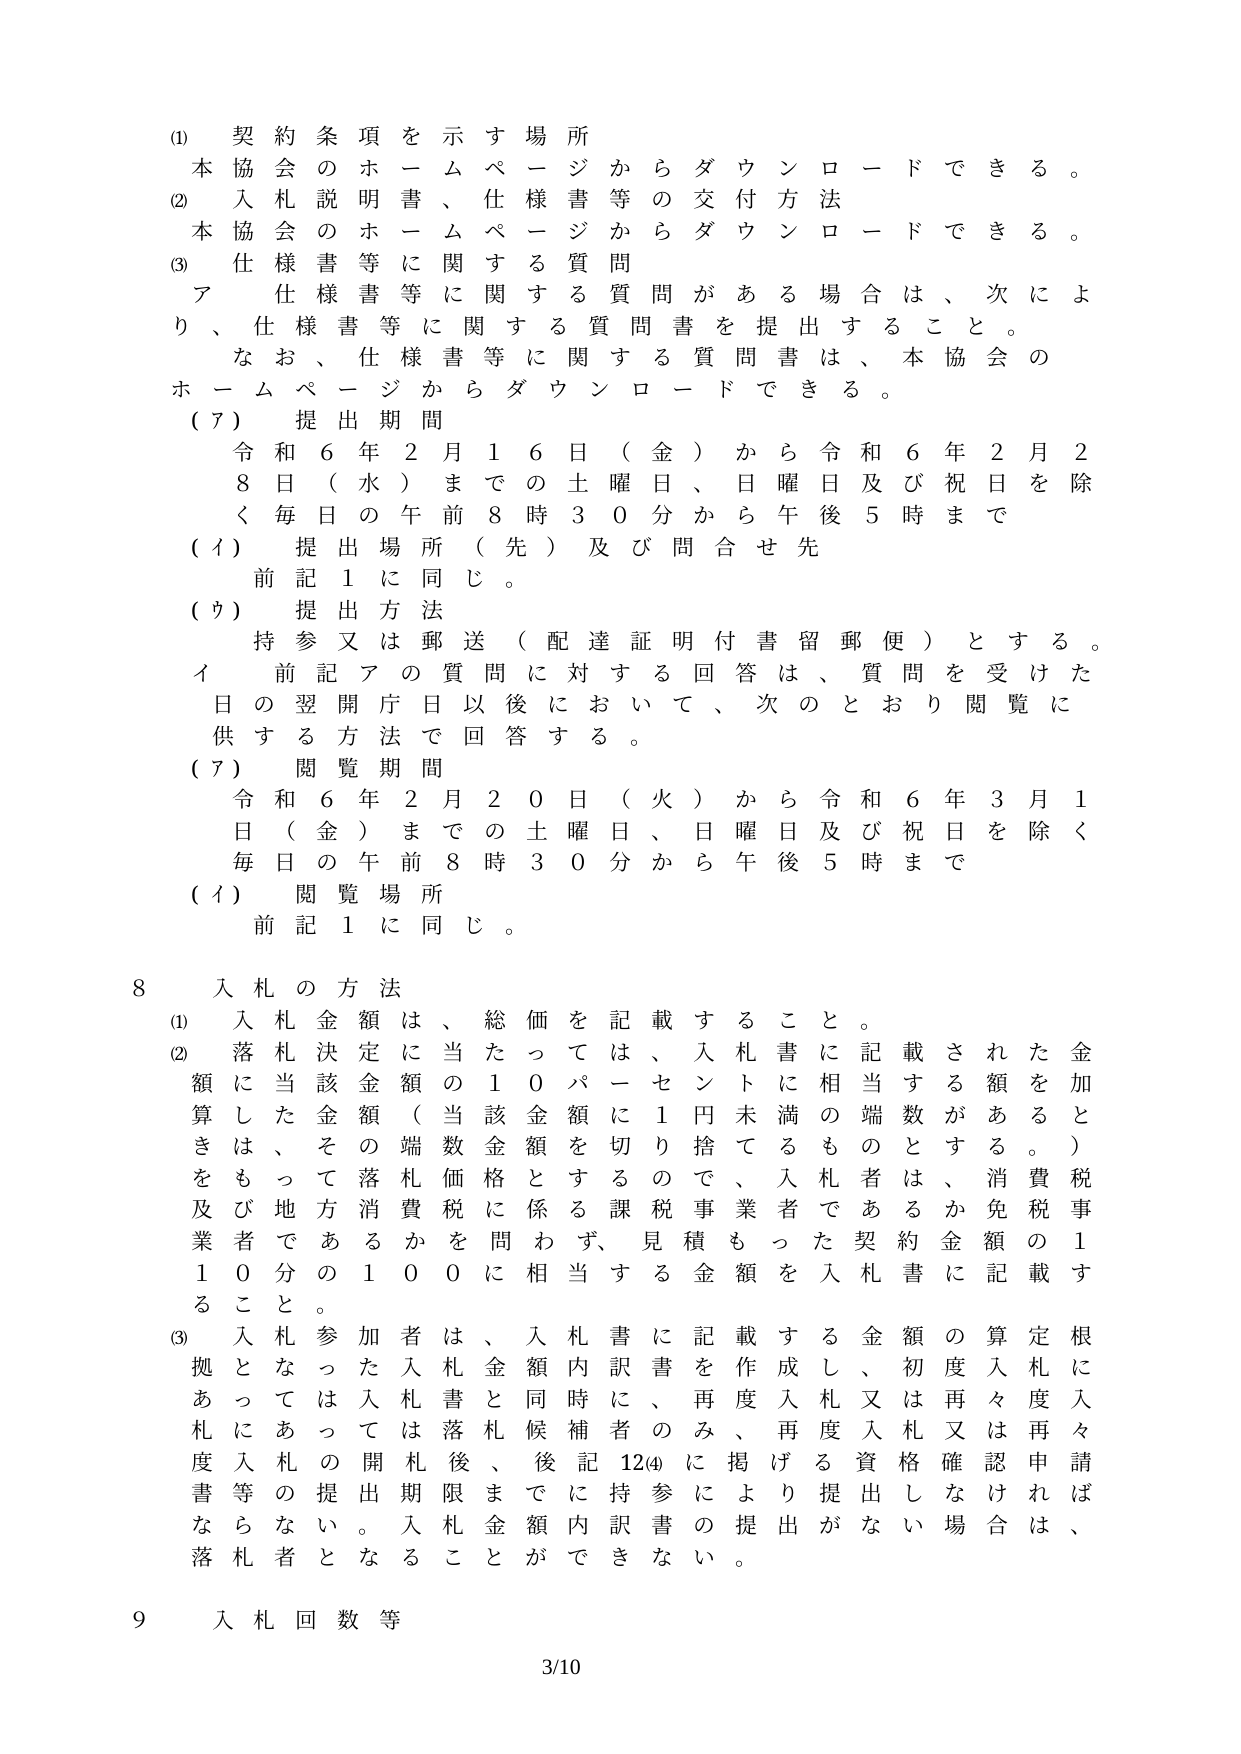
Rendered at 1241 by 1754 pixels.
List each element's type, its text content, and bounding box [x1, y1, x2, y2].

text ⑵ 入札説明書、仕様書等の交付方法 [149, 183, 1112, 214]
text (ｱ) 提出期間 [128, 403, 1112, 435]
text 前記１に同じ。 [128, 908, 1112, 940]
text ア 仕様書等に関する質問がある場合は、次により、仕様書等に関する質問書を提出すること。 [149, 277, 1112, 340]
text 持参又は郵送（配達証明付書留郵便）とする。 [128, 624, 1112, 656]
text なお、仕様書等に関する質問書は、本協会のホームページからダウンロードできる。 [149, 340, 1112, 403]
text ⑴ 契約条項を示す場所 [149, 119, 1112, 151]
text (ｲ) 閲覧場所 [128, 877, 1112, 908]
text イ 前記アの質問に対する回答は、質問を受けた日の翌開庁日以後において、次のとおり閲覧に供する方法で回答する。 [170, 656, 1112, 751]
text 前記１に同じ。 [128, 561, 1112, 593]
text ⑶ 仕様書等に関する質問 [149, 246, 1112, 277]
text (ｱ) 閲覧期間 [128, 751, 1112, 782]
text 本協会のホームページからダウンロードできる。 [168, 151, 1112, 183]
text 本協会のホームページからダウンロードできる。 [170, 214, 1112, 246]
text ⑴ 入札金額は、総価を記載すること。 [128, 1003, 1112, 1035]
text (ｳ) 提出方法 [128, 593, 1112, 624]
text 令和６年２月２０日（火）から令和６年３月１日（金）までの土曜日、日曜日及び祝日を除く毎日の午前８時３０分から午後５時まで [212, 782, 1112, 877]
text 令和６年２月１６日（金）から令和６年２月２８日（水）までの土曜日、日曜日及び祝日を除く毎日の午前８時３０分から午後５時まで [212, 435, 1112, 530]
text ⑵ 落札決定に当たっては、入札書に記載された金額に当該金額の１０パーセントに相当する額を加算した金額（当該金額に１円未満の端数があるときは、その端数金額を切り捨てるものとする。）をもって落札価格とするので、入札者は、消費税及び地方消費税に係る課税事業者であるか免税事業者であるかを問わず、見積もった契約金額の１１０分の１００に相当する金額を入札書に記載すること。 [149, 1035, 1112, 1319]
text ⑶ 入札参加者は、入札書に記載する金額の算定根拠となった入札金額内訳書を作成し、初度入札にあっては入札書と同時に、再度入札又は再々度入札にあっては落札候補者のみ、再度入札又は再々度入札の開札後、後記12⑷に掲げる資格確認申請書等の提出期限までに持参により提出しなければならない。入札金額内訳書の提出がない場合は、落札者となることができない。 [149, 1319, 1112, 1571]
text (ｲ) 提出場所（先）及び問合せ先 [128, 530, 1112, 561]
text ８ 入札の方法 [128, 972, 1112, 1003]
text ９ 入札回数等 [128, 1603, 1112, 1634]
